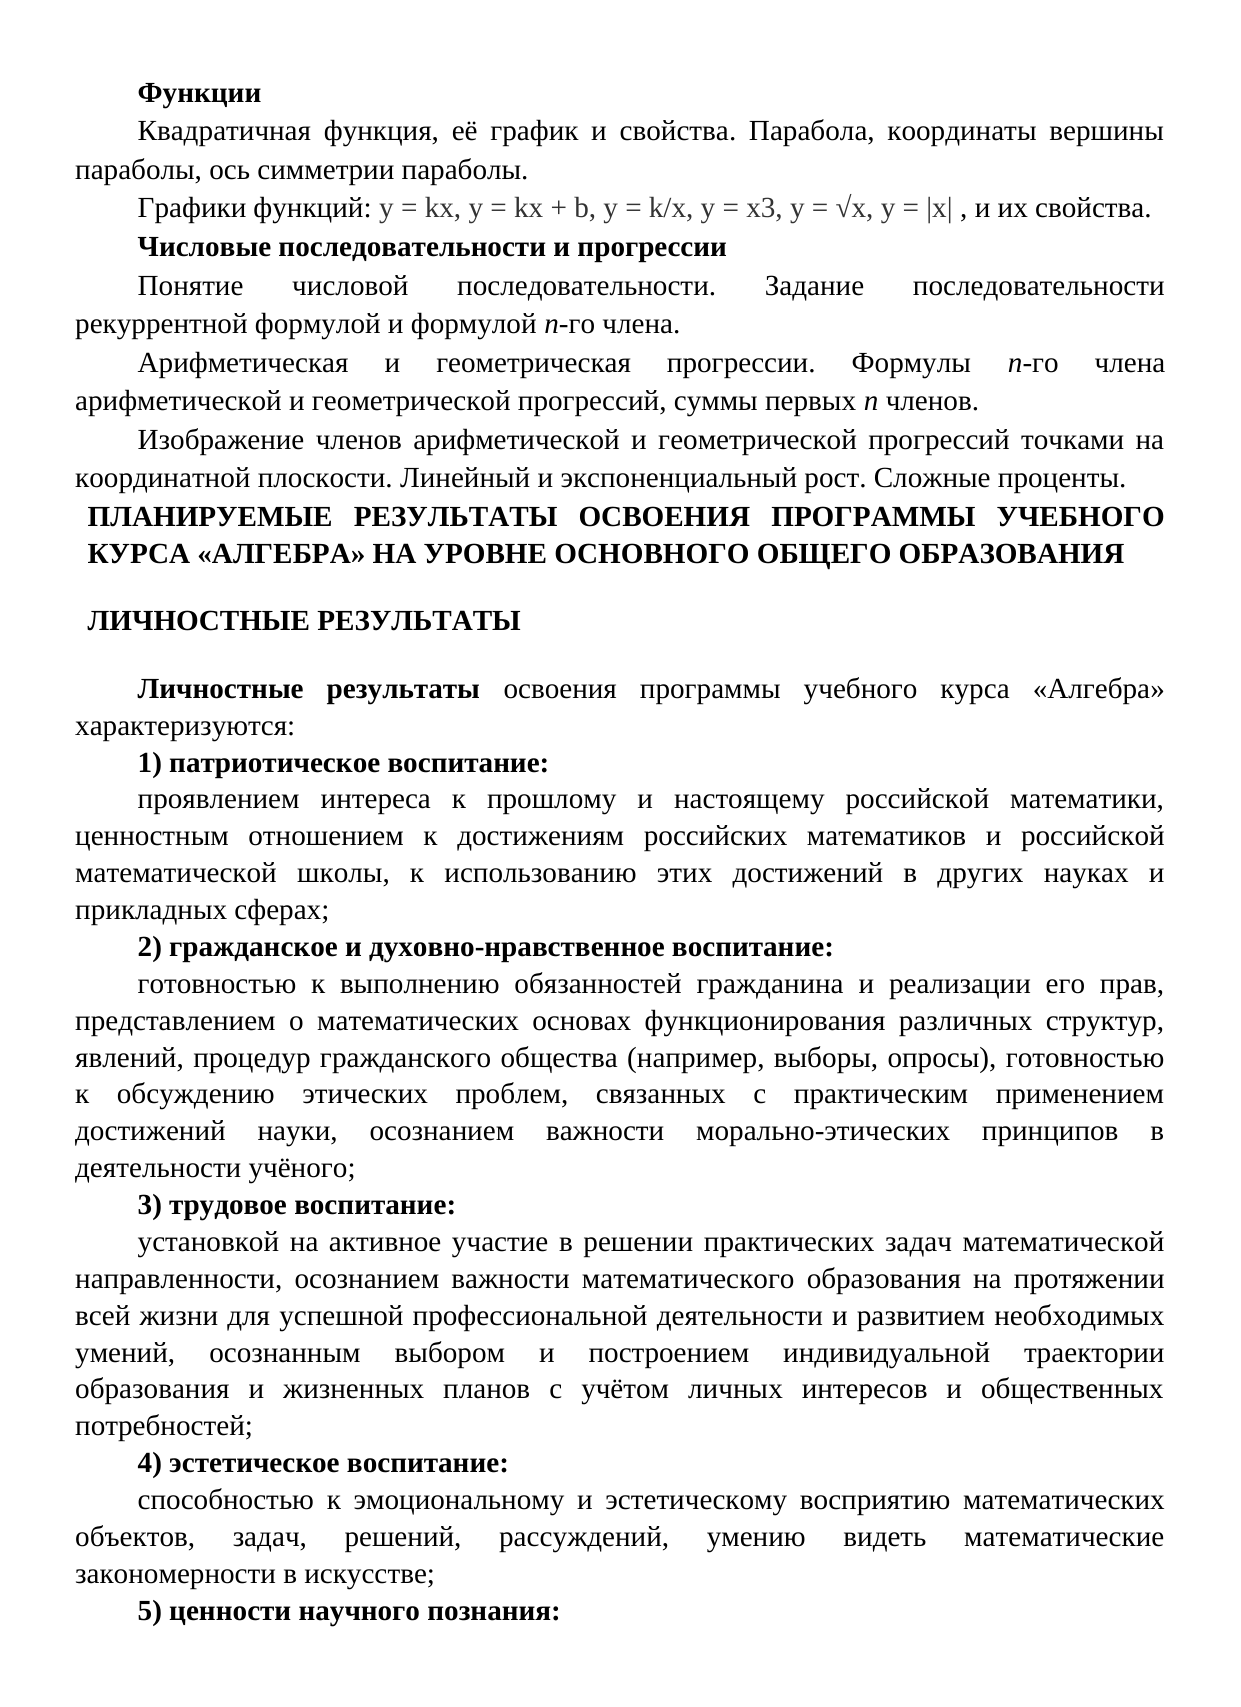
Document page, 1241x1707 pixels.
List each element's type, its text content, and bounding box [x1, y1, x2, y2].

text Понятие числовой последовательности. Задание последовательности рекуррентной формулой и формулой n-го члена. [75, 268, 1165, 340]
text 3) трудовое воспитание: [75, 1187, 1165, 1221]
text Арифметическая и геометрическая прогрессии. Формулы n-го члена арифметической и геометрической прогрессий, суммы первых n членов. [75, 345, 1165, 417]
text Числовые последовательности и прогрессии [75, 229, 1165, 263]
text Графики функций: y = kx, y = kx + b, y = k/x, y = x3, y = √x, y = |x| , и их свойства. [75, 191, 1165, 224]
text ЛИЧНОСТНЫЕ РЕЗУЛЬТАТЫ [87, 603, 1165, 637]
text 1) патриотическое воспитание: [75, 745, 1165, 778]
text Функции [75, 75, 1165, 108]
text Личностные результаты освоения программы учебного курса «Алгебра» характеризуются: [75, 671, 1165, 741]
text способностью к эмоциональному и эстетическому восприятию математических объектов, задач, решений, рассуждений, умению видеть математические закономерности в искусстве; [75, 1482, 1165, 1589]
text проявлением интереса к прошлому и настоящему российской математики, ценностным отношением к достижениям российских математиков и российской математической школы, к использованию этих достижений в других науках и прикладных сферах; [75, 782, 1165, 926]
text ПЛАНИРУЕМЫЕ РЕЗУЛЬТАТЫ ОСВОЕНИЯ ПРОГРАММЫ УЧЕБНОГО КУРСА «АЛГЕБРА» НА УРОВНЕ ОСНОВНОГО ОБЩЕГО ОБРАЗОВАНИЯ [87, 499, 1165, 569]
text 4) эстетическое воспитание: [75, 1445, 1165, 1479]
text установкой на активное участие в решении практических задач математической направленности, осознанием важности математического образования на протяжении всей жизни для успешной профессиональной деятельности и развитием необходимых умений, осознанным выбором и построением индивидуальной траектории образования и жизненных планов с учётом личных интересов и общественных потребностей; [75, 1224, 1165, 1442]
text 2) гражданское и духовно-нравственное воспитание: [75, 929, 1165, 963]
text 5) ценности научного познания: [75, 1593, 1165, 1626]
text готовностью к выполнению обязанностей гражданина и реализации его прав, представлением о математических основах функционирования различных структур, явлений, процедур гражданского общества (например, выборы, опросы), готовностью к обсуждению этических проблем, связанных с практическим применением достижений науки, осознанием важности морально-этических принципов в деятельности учёного; [75, 966, 1165, 1184]
text Изображение членов арифметической и геометрической прогрессий точками на координатной плоскости. Линейный и экспоненциальный рост. Сложные проценты. [75, 422, 1165, 494]
text Квадратичная функция, её график и свойства. Парабола, координаты вершины параболы, ось симметрии параболы. [75, 113, 1165, 186]
